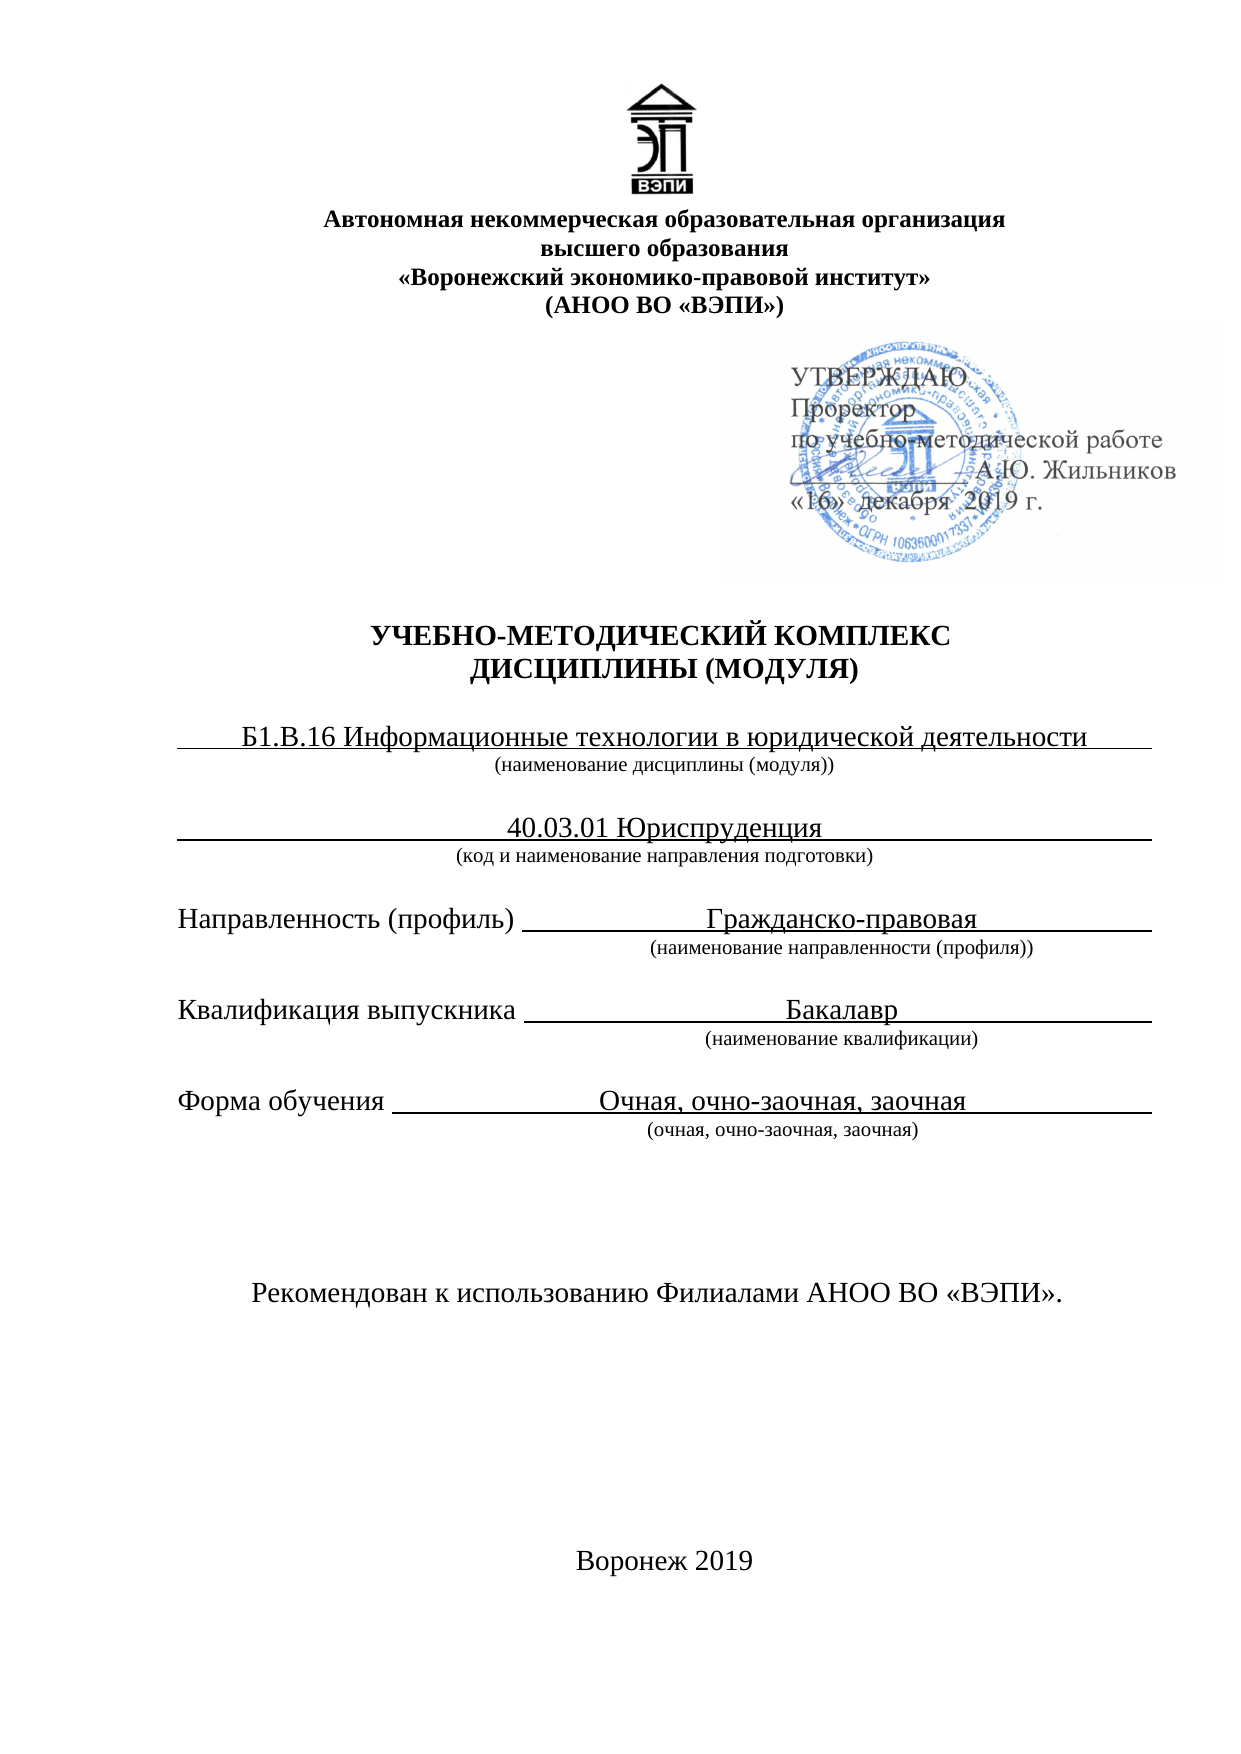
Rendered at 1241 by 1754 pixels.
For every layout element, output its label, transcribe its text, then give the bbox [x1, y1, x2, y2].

text «Воронежский экономико-правовой институт» [177, 262, 1152, 291]
text Направленность (профиль) Гражданско-правовая [177, 901, 1152, 934]
picture [720, 319, 1227, 585]
text Б1.В.16 Информационные технологии в юридической деятельности [177, 719, 1152, 748]
text Форма обучения Очная, очно-заочная, заочная [177, 1083, 1152, 1117]
text 40.03.01 Юриспруденция [177, 810, 1152, 839]
text (очная, очно-заочная, заочная) [177, 1117, 1152, 1141]
text Квалификация выпускника Бакалавр [177, 992, 1152, 1026]
text (код и наименование направления подготовки) [177, 843, 1152, 867]
text Воронеж 2019 [177, 1543, 1152, 1577]
text Автономная некоммерческая образовательная организация [177, 204, 1152, 233]
text (наименование дисциплины (модуля)) [177, 752, 1152, 776]
picture [626, 82, 697, 196]
text Рекомендован к использованию Филиалами АНОО ВО «ВЭПИ». [177, 1275, 1152, 1309]
text (наименование квалификации) [177, 1026, 1152, 1050]
text (АНОО ВО «ВЭПИ») [177, 291, 1152, 319]
text (наименование направленности (профиля)) [177, 934, 1152, 959]
text высшего образования [177, 233, 1152, 262]
text УЧЕБНО-МЕТОДИЧЕСКИЙ КОМПЛЕКС ДИСЦИПЛИНЫ (МОДУЛЯ) [177, 618, 1152, 685]
